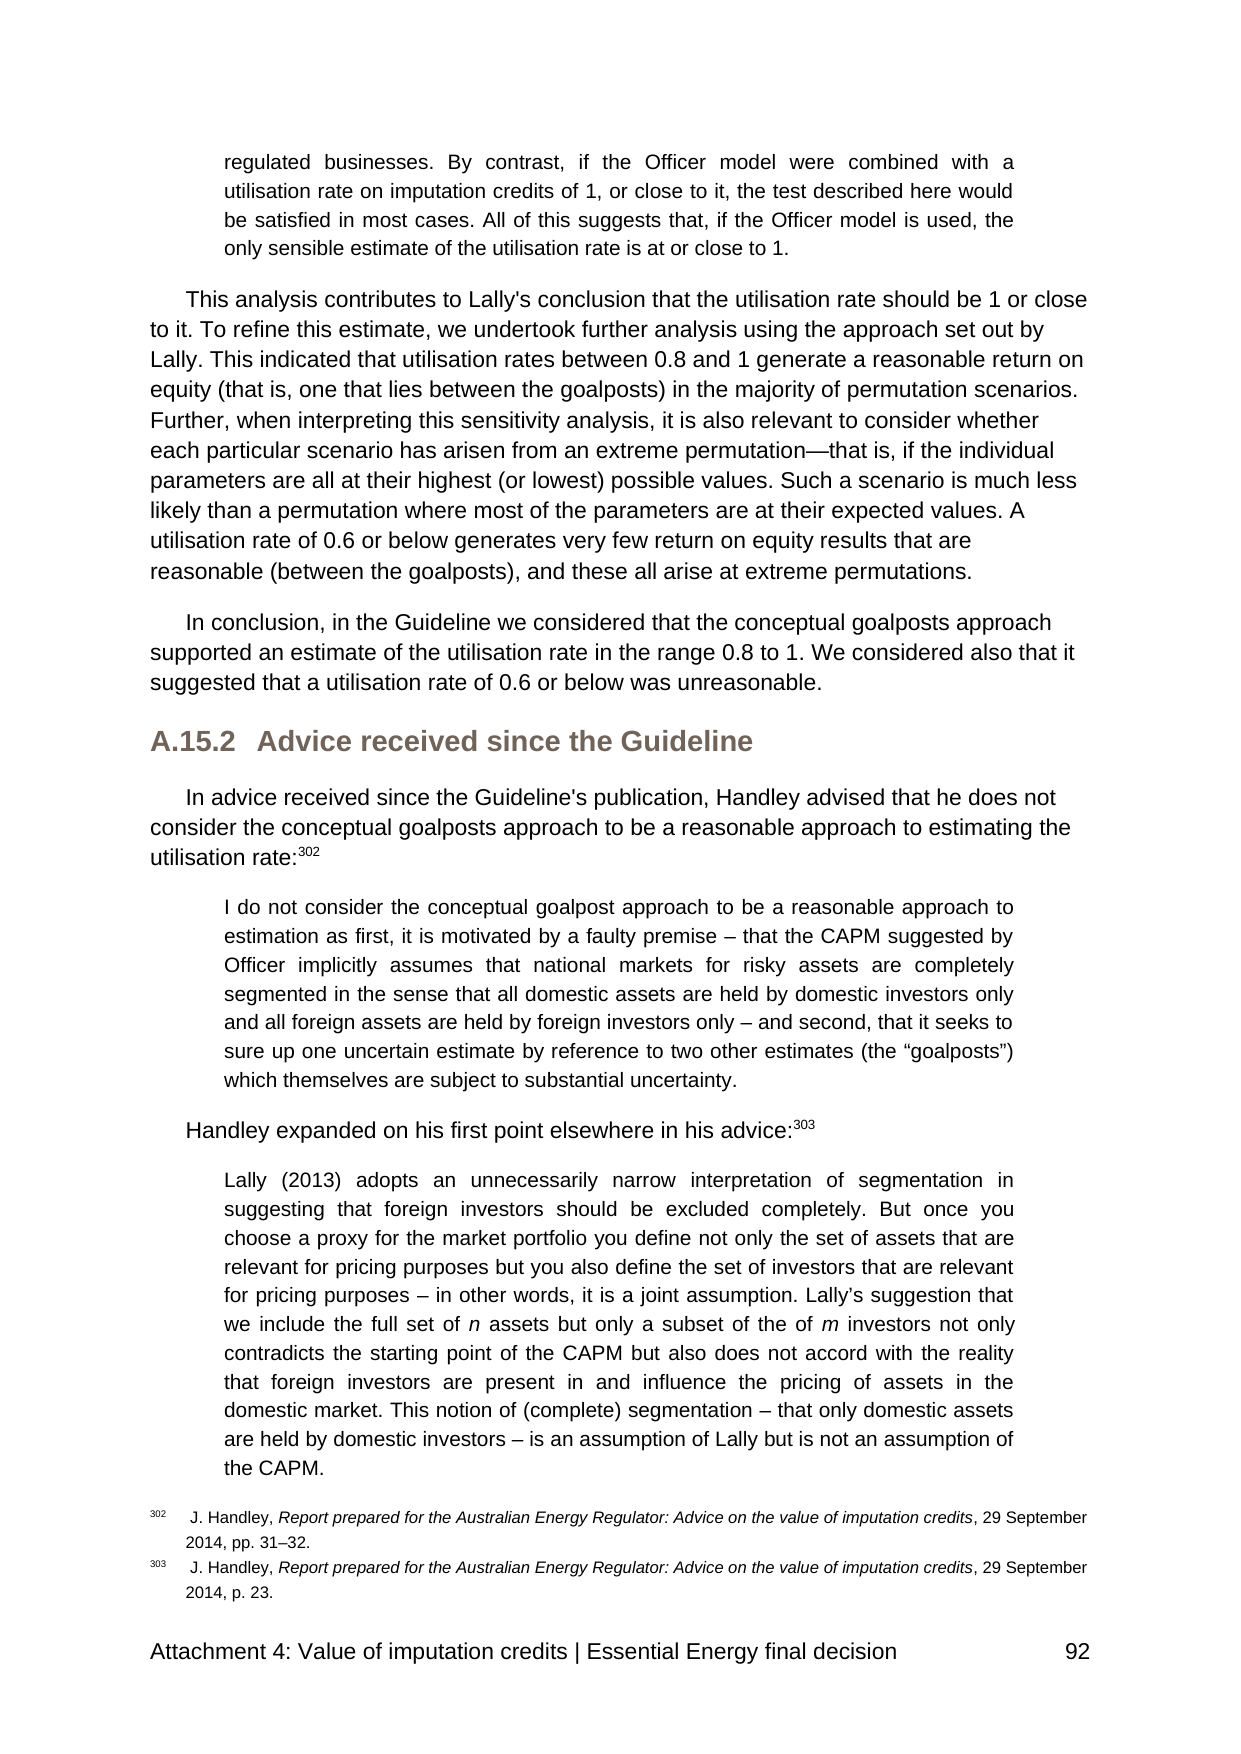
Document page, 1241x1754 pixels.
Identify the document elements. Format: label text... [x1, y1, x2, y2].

text Lally (2013) adopts an unnecessarily narrow interpretation of segmentation in suggesting that foreign investors should be excluded completely. But once you choose a proxy for the market portfolio you define not only the set of assets that are relevant for pricing purposes but you also define the set of investors that are relevant for pricing purposes – in other words, it is a joint assumption. Lally’s suggestion that we include the full set of n assets but only a subset of the of m investors not only contradicts the starting point of the CAPM but also does not accord with the reality that foreign investors are present in and influence the pricing of assets in the domestic market. This notion of (complete) segmentation – that only domestic assets are held by domestic investors – is an assumption of Lally but is not an assumption of the CAPM. [224, 1168, 1015, 1480]
list This analysis contributes to Lally's conclusion that the utilisation rate should be 1 or close to it. To refine this estimate, we undertook further analysis using the approach set out by Lally. This indicated that utilisation rates between 0.8 and 1 generate a reasonable return on equity (that is, one that lies between the goalposts) in the majority of permutation scenarios. Further, when interpreting this sensitivity analysis, it is also relevant to consider whether each particular scenario has arisen from an extreme permutation—that is, if the individual parameters are all at their highest (or lowest) possible values. Such a scenario is much less likely than a permutation where most of the parameters are at their expected values. A utilisation rate of 0.6 or below generates very few return on equity results that are reasonable (between the goalposts), and these all arise at extreme permutations. [150, 286, 1090, 584]
list Handley expanded on his first point elsewhere in his advice: [150, 1117, 1090, 1144]
subtitle Advice received since the Guideline [150, 724, 1090, 758]
text I do not consider the conceptual goalpost approach to be a reasonable approach to estimation as first, it is motivated by a faulty premise – that the CAPM suggested by Officer implicitly assumes that national markets for risky assets are completely segmented in the sense that all domestic assets are held by domestic investors only and all foreign assets are held by foreign investors only – and second, that it seeks to sure up one uncertain estimate by reference to two other estimates (the “goalposts”) which themselves are subject to substantial uncertainty. [224, 895, 1015, 1092]
list In advice received since the Guideline's publication, Handley advised that he does not consider the conceptual goalposts approach to be a reasonable approach to estimating the utilisation rate: [150, 784, 1090, 871]
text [224, 150, 1015, 260]
list In conclusion, in the Guideline we considered that the conceptual goalposts approach supported an estimate of the utilisation rate in the range 0.8 to 1. We considered also that it suggested that a utilisation rate of 0.6 or below was unreasonable. [150, 609, 1090, 696]
